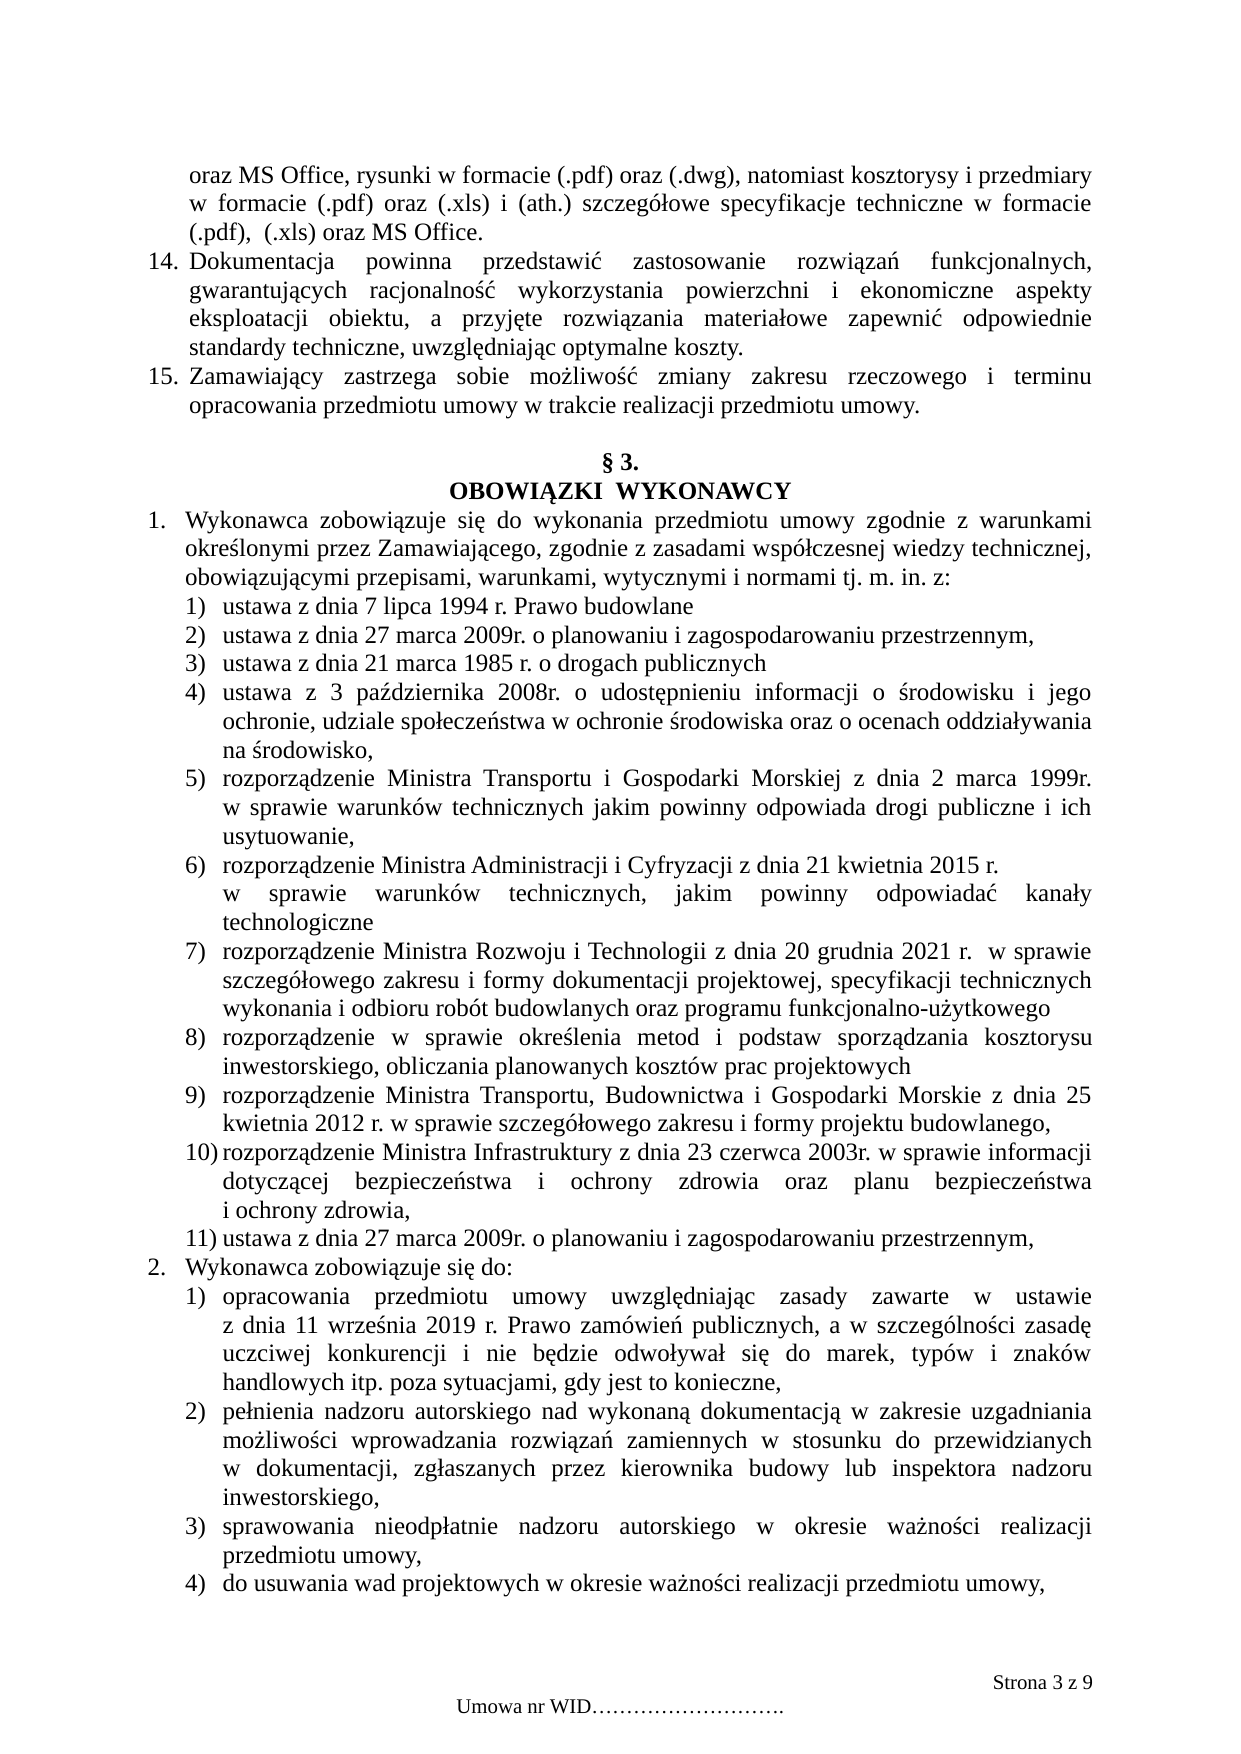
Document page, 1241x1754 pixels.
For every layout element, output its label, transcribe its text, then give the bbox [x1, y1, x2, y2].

text w sprawie warunków technicznych, jakim powinny odpowiadać kanały technologiczne [222, 878, 1093, 936]
list Wykonawca zobowiązuje się do: [147, 1252, 1093, 1281]
list Dokumentacja powinna przedstawić zastosowanie rozwiązań funkcjonalnych, gwarantujących racjonalność wykorzystania powierzchni i ekonomiczne aspekty eksploatacji obiektu, a przyjęte rozwiązania materiałowe zapewnić odpowiednie standardy techniczne, uwzględniając optymalne koszty. [148, 246, 1093, 361]
list rozporządzenie Ministra Transportu i Gospodarki Morskiej z dnia 2 marca 1999r. w sprawie warunków technicznych jakim powinny odpowiada drogi publiczne i ich usytuowanie, [185, 763, 1093, 850]
list sprawowania nieodpłatnie nadzoru autorskiego w okresie ważności realizacji przedmiotu umowy, [185, 1511, 1093, 1568]
text OBOWIĄZKI WYKONAWCY [148, 476, 1093, 505]
list rozporządzenie w sprawie określenia metod i podstaw sporządzania kosztorysu inwestorskiego, obliczania planowanych kosztów prac projektowych [185, 1022, 1093, 1080]
list rozporządzenie Ministra Administracji i Cyfryzacji z dnia 21 kwietnia 2015 r. [185, 850, 1093, 878]
list ustawa z dnia 27 marca 2009r. o planowaniu i zagospodarowaniu przestrzennym, [185, 1223, 1093, 1252]
text § 3. [148, 447, 1093, 476]
list rozporządzenie Ministra Infrastruktury z dnia 23 czerwca 2003r. w sprawie informacji dotyczącej bezpieczeństwa i ochrony zdrowia oraz planu bezpieczeństwa i ochrony zdrowia, [185, 1137, 1093, 1223]
list ustawa z 3 października 2008r. o udostępnieniu informacji o środowisku i jego ochronie, udziale społeczeństwa w ochronie środowiska oraz o ocenach oddziaływania na środowisko, [185, 677, 1093, 763]
list ustawa z dnia 27 marca 2009r. o planowaniu i zagospodarowaniu przestrzennym, [185, 620, 1093, 648]
list opracowania przedmiotu umowy uwzględniając zasady zawarte w ustawie z dnia 11 września 2019 r. Prawo zamówień publicznych, a w szczególności zasadę uczciwej konkurencji i nie będzie odwoływał się do marek, typów i znaków handlowych itp. poza sytuacjami, gdy jest to konieczne, [185, 1281, 1093, 1396]
list ustawa z dnia 21 marca 1985 r. o drogach publicznych [185, 648, 1093, 677]
list rozporządzenie Ministra Transportu, Budownictwa i Gospodarki Morskie z dnia 25 kwietnia 2012 r. w sprawie szczegółowego zakresu i formy projektu budowlanego, [185, 1080, 1093, 1137]
list Zamawiający zastrzega sobie możliwość zmiany zakresu rzeczowego i terminu opracowania przedmiotu umowy w trakcie realizacji przedmiotu umowy. [148, 361, 1093, 418]
list do usuwania wad projektowych w okresie ważności realizacji przedmiotu umowy, [185, 1568, 1093, 1597]
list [148, 160, 1093, 246]
list Wykonawca zobowiązuje się do wykonania przedmiotu umowy zgodnie z warunkami określonymi przez Zamawiającego, zgodnie z zasadami współczesnej wiedzy technicznej, obowiązującymi przepisami, warunkami, wytycznymi i normami tj. m. in. z: [147, 505, 1093, 591]
list pełnienia nadzoru autorskiego nad wykonaną dokumentacją w zakresie uzgadniania możliwości wprowadzania rozwiązań zamiennych w stosunku do przewidzianych w dokumentacji, zgłaszanych przez kierownika budowy lub inspektora nadzoru inwestorskiego, [185, 1396, 1093, 1511]
list rozporządzenie Ministra Rozwoju i Technologii z dnia 20 grudnia 2021 r. w sprawie szczegółowego zakresu i formy dokumentacji projektowej, specyfikacji technicznych wykonania i odbioru robót budowlanych oraz programu funkcjonalno-użytkowego [185, 936, 1093, 1022]
list ustawa z dnia 7 lipca 1994 r. Prawo budowlane [185, 591, 1093, 620]
